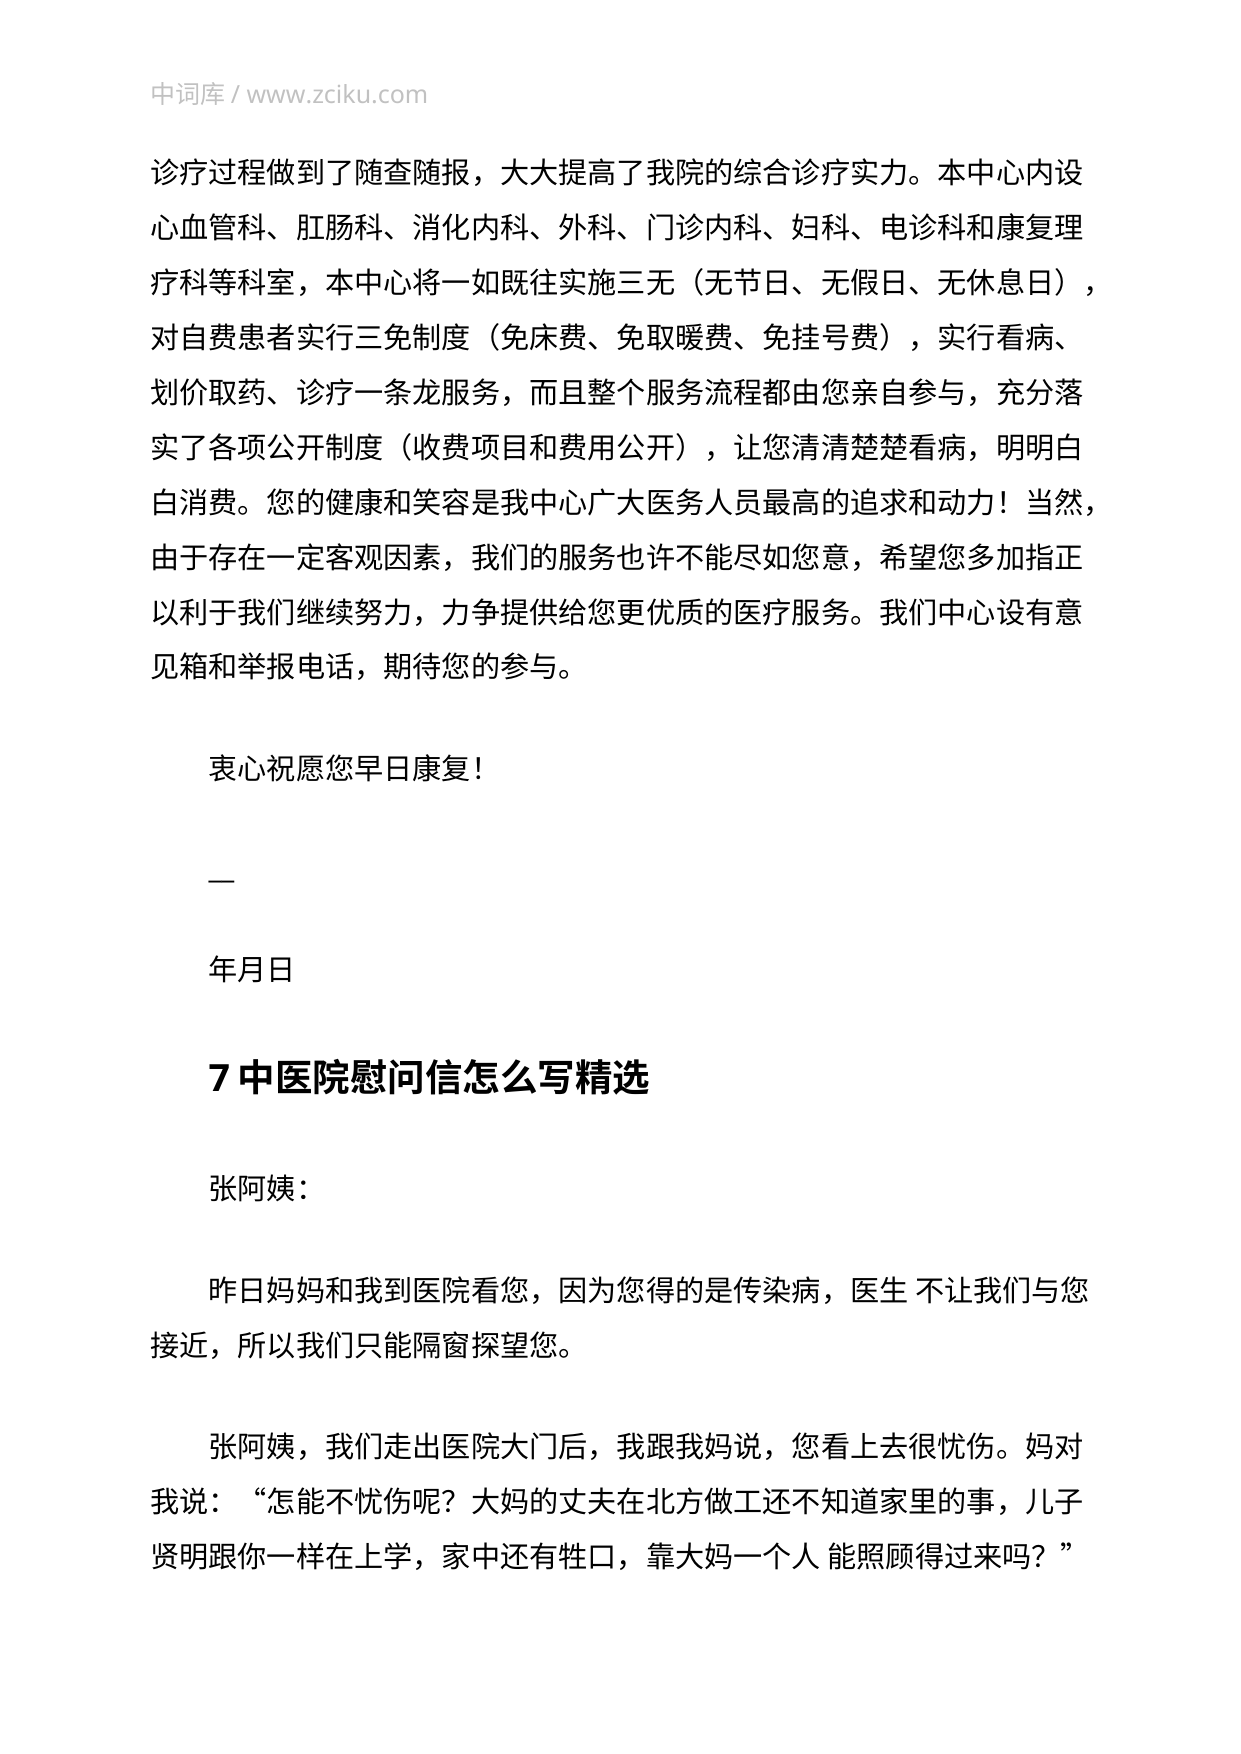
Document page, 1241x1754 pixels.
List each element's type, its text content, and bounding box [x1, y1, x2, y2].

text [150, 1424, 1090, 1576]
text 张阿姨： [150, 1165, 1090, 1208]
text 衷心祝愿您早日康复！ [150, 746, 1090, 788]
text 7中医院慰问信怎么写精选 [150, 1048, 1090, 1102]
text 昨日妈妈和我到医院看您，因为您得的是传染病，医生 不让我们与您接近，所以我们只能隔窗探望您。 [150, 1267, 1090, 1364]
text __ [150, 848, 1090, 887]
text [150, 150, 1090, 686]
text 年月日 [150, 946, 1090, 988]
